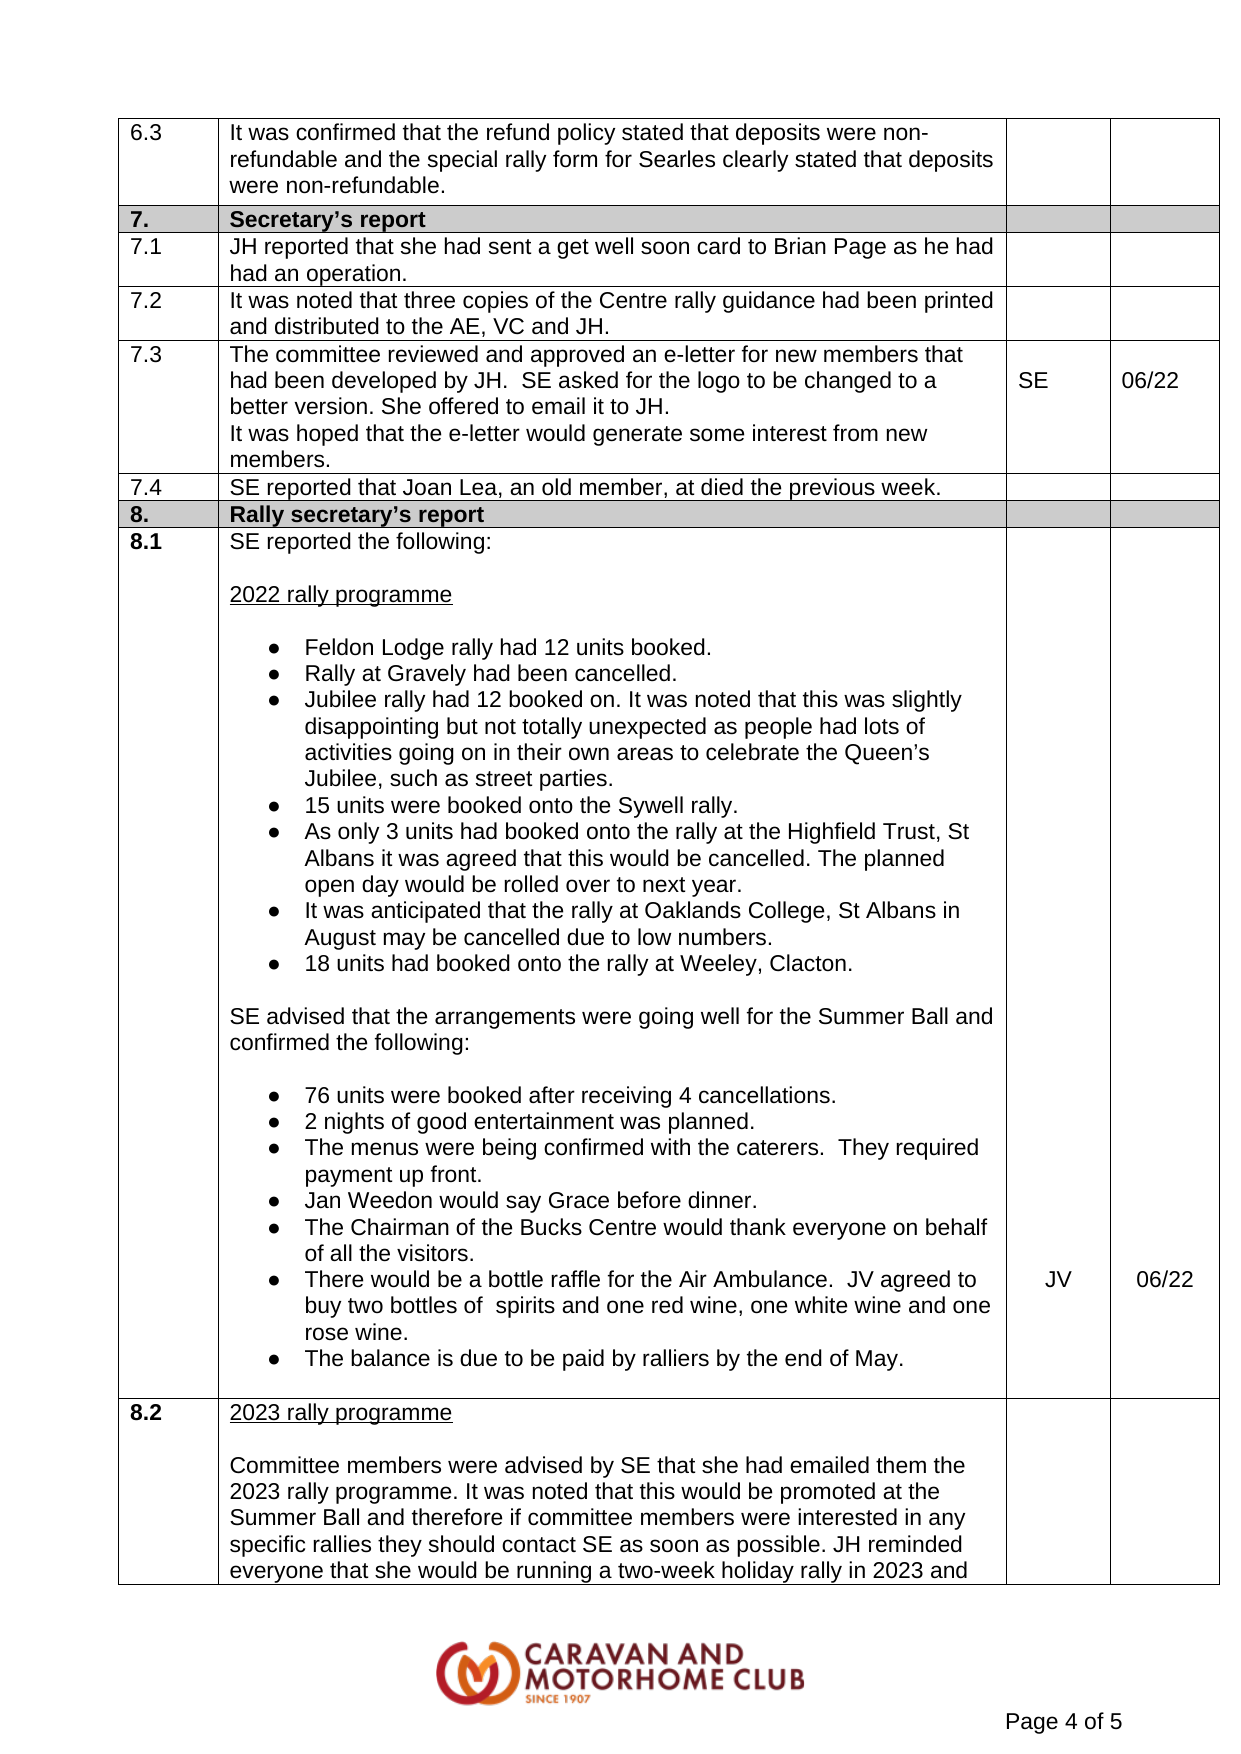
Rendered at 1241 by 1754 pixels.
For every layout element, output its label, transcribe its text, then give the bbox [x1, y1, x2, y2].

table_cell 8. [119, 501, 218, 527]
table_cell SE [1007, 341, 1110, 472]
table_cell JV [1007, 528, 1110, 1398]
table_cell Secretary’s report [219, 206, 1006, 232]
table_cell [1111, 233, 1219, 286]
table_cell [219, 1399, 1006, 1583]
picture [436, 1621, 805, 1709]
table_cell JH reported that she had sent a get well soon card to Brian Page as he had had an operation. [219, 233, 1006, 286]
table_cell 06/22 [1111, 528, 1219, 1398]
table_cell [1111, 119, 1219, 205]
table_cell [1111, 474, 1219, 500]
table_cell [1111, 1399, 1219, 1583]
table_cell 7.3 [119, 341, 218, 472]
table_cell It was confirmed that the refund policy stated that deposits were non-refundable and the special rally form for Searles clearly stated that deposits were non-refundable. [219, 119, 1006, 205]
table_cell It was noted that three copies of the Centre rally guidance had been printed and distributed to the AE, VC and JH. [219, 287, 1006, 339]
table_cell [1111, 206, 1219, 232]
table_cell SE reported that Joan Lea, an old member, at died the previous week. [219, 474, 1006, 500]
table_cell [1007, 1399, 1110, 1583]
table_cell [1007, 287, 1110, 339]
table_cell 8.2 [119, 1399, 218, 1583]
table_cell Rally secretary’s report [219, 501, 1006, 527]
table_cell [1111, 501, 1219, 527]
table_cell [1007, 501, 1110, 527]
table_cell 7. [119, 206, 218, 232]
table_cell [1007, 474, 1110, 500]
table_cell 7.4 [119, 474, 218, 500]
table_cell [1111, 287, 1219, 339]
table_cell 06/22 [1111, 341, 1219, 472]
table_cell [1007, 119, 1110, 205]
table_cell 6.3 [119, 119, 218, 205]
table_cell 8.1 [119, 528, 218, 1398]
table_cell [1007, 206, 1110, 232]
table_cell The committee reviewed and approved an e-letter for new members that had been developed by JH. SE asked for the logo to be changed to a better version. She offered to email it to JH. It was hoped that the e-letter would generate some interest from new members. [219, 341, 1006, 472]
table_cell [1007, 233, 1110, 286]
table_cell SE reported the following: 2022 rally programme Feldon Lodge rally had 12 units booked. Rally at Gravely had been cancelled. Jubilee rally had 12 booked on. It was noted that this was slightly disappointing but not totally unexpected as people had lots of activities going on in their own areas to celebrate the Queen’s Jubilee, such as street parties. 15 units were booked onto the Sywell rally. As only 3 units had booked onto the rally at the Highfield Trust, St Albans it was agreed that this would be cancelled. The planned open day would be rolled over to next year. It was anticipated that the rally at Oaklands College, St Albans in August may be cancelled due to low numbers. 18 units had booked onto the rally at Weeley, Clacton. SE advised that the arrangements were going well for the Summer Ball and confirmed the following: 76 units were booked after receiving 4 cancellations. 2 nights of good entertainment was planned. The menus were being confirmed with the caterers. They required payment up front. Jan Weedon would say Grace before dinner. The Chairman of the Bucks Centre would thank everyone on behalf of all the visitors. There would be a bottle raffle for the Air Ambulance. JV agreed to buy two bottles of spirits and one red wine, one white wine and one rose wine. The balance is due to be paid by ralliers by the end of May. [219, 528, 1006, 1398]
table_cell 7.2 [119, 287, 218, 339]
table_cell 7.1 [119, 233, 218, 286]
